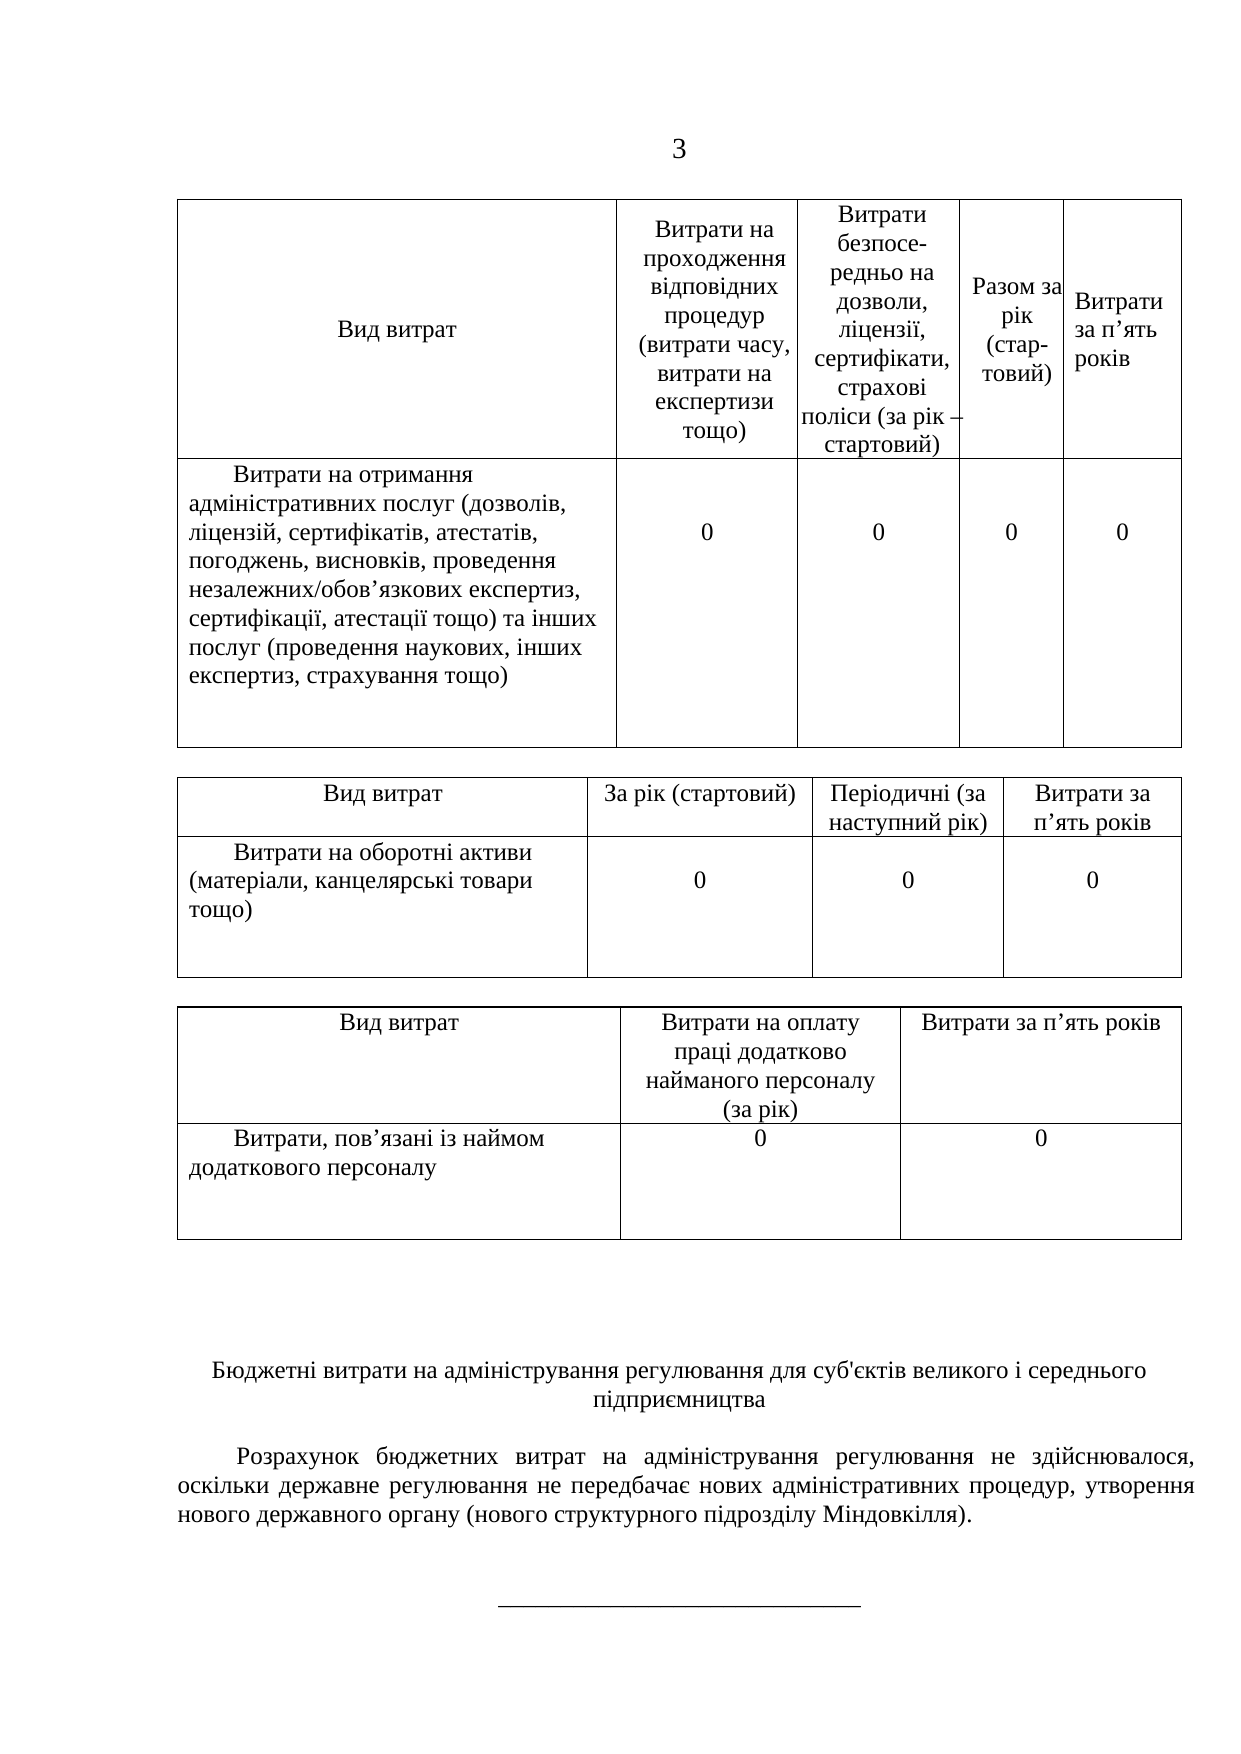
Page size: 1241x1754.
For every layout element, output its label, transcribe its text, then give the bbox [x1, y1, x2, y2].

table_header Разом за рік (стар-товий) [960, 200, 1063, 458]
table_cell 0 [1064, 459, 1181, 747]
text _____________________________ [177, 1581, 1181, 1610]
table_header За рік (стартовий) [588, 778, 812, 836]
table_header Вид витрат [178, 778, 587, 836]
table_cell 0 [901, 1124, 1181, 1239]
table_header Періодичні (за наступний рік) [813, 778, 1003, 836]
table_cell 0 [1004, 837, 1181, 977]
table_header Витрати на оплату праці додатково найманого персоналу (за рік) [621, 1008, 900, 1122]
table_cell 0 [798, 459, 959, 747]
table_cell 0 [617, 459, 797, 747]
table_cell 0 [960, 459, 1063, 747]
table_header Вид витрат [178, 200, 616, 458]
table_header Витрати на проходження відповідних процедур (витрати часу, витрати на експертизи тощо) [617, 200, 797, 458]
table_header Витрати за п’ять років [901, 1008, 1181, 1122]
table_header Вид витрат [178, 1008, 620, 1122]
text 3 [177, 131, 1181, 165]
table_cell 0 [813, 837, 1003, 977]
table_cell 0 [588, 837, 812, 977]
table_cell Витрати, пов’язані із наймом додаткового персоналу [178, 1124, 620, 1239]
table_header Витрати за п’ять років [1004, 778, 1181, 836]
table_cell Витрати на оборотні активи (матеріали, канцелярські товари тощо) [178, 837, 587, 977]
table_header Витрати безпосе-редньо на дозволи, ліцензії, сертифікати, страхові поліси (за рік – стартовий) [798, 200, 959, 458]
table_cell Витрати на отримання адміністративних послуг (дозволів, ліцензій, сертифікатів, атестатів, погоджень, висновків, проведення незалежних/обов’язкових експертиз, сертифікації, атестації тощо) та інших послуг (проведення наукових, інших експертиз, страхування тощо) [178, 459, 616, 747]
table_header Витрати за п’ять років [1064, 200, 1181, 458]
text Розрахунок бюджетних витрат на адміністрування регулювання не здійснювалося, оскільки державне регулювання не передбачає нових адміністративних процедур, утворення нового державного органу (нового структурного підрозділу Міндовкілля). [177, 1441, 1196, 1527]
text Бюджетні витрати на адміністрування регулювання для суб'єктів великого і середнього підприємництва [177, 1355, 1181, 1412]
table_cell 0 [621, 1124, 900, 1239]
